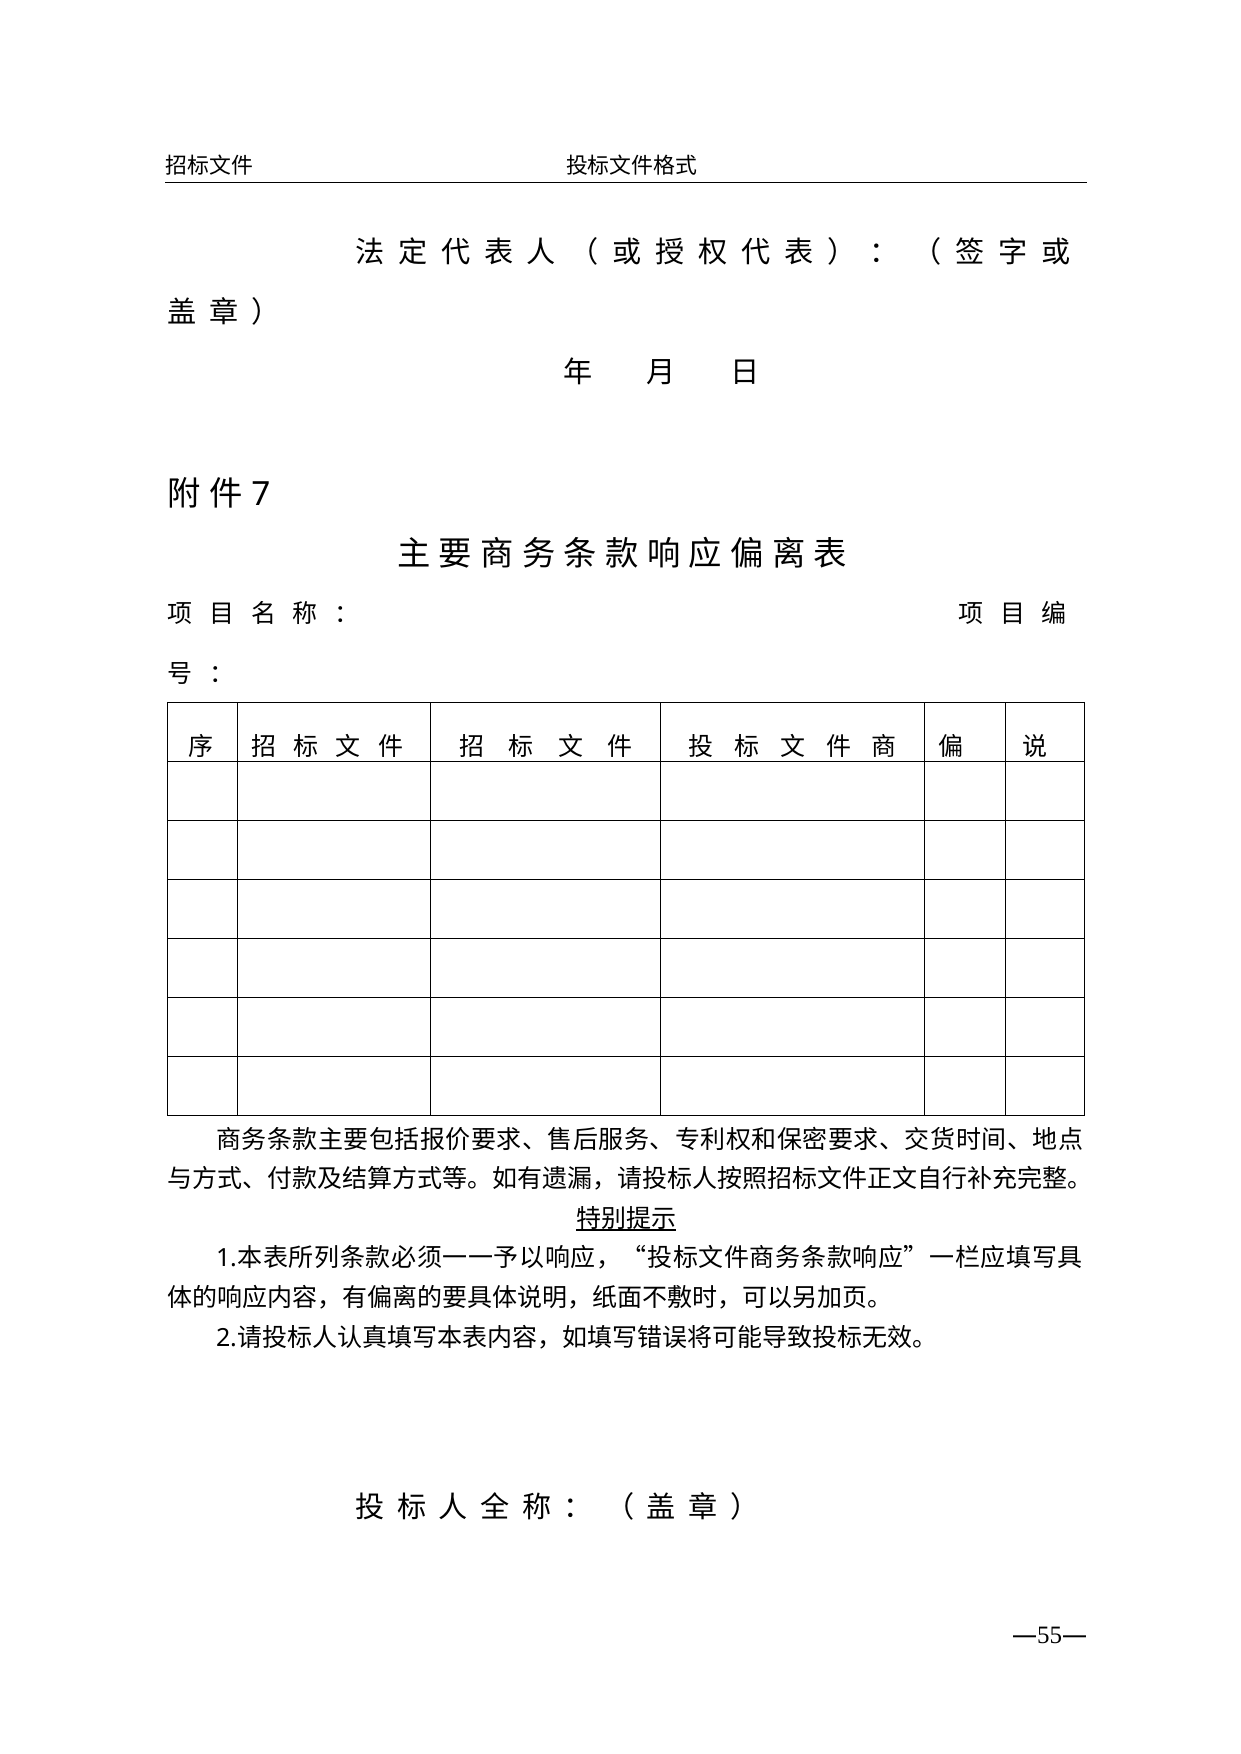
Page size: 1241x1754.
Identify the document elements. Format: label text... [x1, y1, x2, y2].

table_cell [168, 762, 237, 820]
text 特别提示 [168, 1196, 1084, 1235]
table_cell [238, 1057, 430, 1115]
table_cell [431, 880, 660, 938]
table_cell [238, 880, 430, 938]
text 法定代表人（或授权代表）：（签字或盖章） [168, 219, 1084, 340]
text 项目名称： 项目编号： [168, 581, 1084, 702]
table_cell [661, 1057, 924, 1115]
table_cell [431, 1057, 660, 1115]
table_cell [661, 880, 924, 938]
table_cell [1006, 762, 1084, 820]
table_cell [238, 939, 430, 997]
table_cell [661, 821, 924, 879]
text 商务条款主要包括报价要求、售后服务、专利权和保密要求、交货时间、地点与方式、付款及结算方式等。如有遗漏，请投标人按照招标文件正文自行补充完整。 [168, 1116, 1084, 1196]
table_header 招标文件商务条款 [431, 703, 660, 761]
table_cell [925, 939, 1005, 997]
table_cell [925, 880, 1005, 938]
text 投标人全称：（盖章） [168, 1474, 1084, 1535]
table_cell [168, 880, 237, 938]
table_cell [661, 939, 924, 997]
table_cell [925, 1057, 1005, 1115]
table_header 招标文件条目号 [238, 703, 430, 761]
table_header 偏离 [925, 703, 1005, 761]
table_cell [1006, 939, 1084, 997]
table_cell [431, 821, 660, 879]
table_header 投标文件商务条款响应 [661, 703, 924, 761]
table_cell [431, 998, 660, 1056]
text 2.请投标人认真填写本表内容，如填写错误将可能导致投标无效。 [168, 1314, 1084, 1354]
table_cell [168, 998, 237, 1056]
table_cell [661, 762, 924, 820]
text 主要商务条款响应偏离表 [168, 521, 1084, 581]
text 附件7 [168, 461, 1084, 521]
table_cell [1006, 998, 1084, 1056]
table_cell [238, 998, 430, 1056]
table_cell [168, 1057, 237, 1115]
table_cell [238, 821, 430, 879]
table_header 说明 [1006, 703, 1084, 761]
table_cell [238, 762, 430, 820]
table_cell [1006, 1057, 1084, 1115]
text 年 月 日 [168, 340, 1084, 400]
table_cell [431, 762, 660, 820]
table_header 序号 [168, 703, 237, 761]
table_cell [661, 998, 924, 1056]
table_cell [925, 998, 1005, 1056]
table_cell [925, 821, 1005, 879]
table_cell [1006, 821, 1084, 879]
table_cell [168, 821, 237, 879]
text 1.本表所列条款必须一一予以响应，“投标文件商务条款响应”一栏应填写具体的响应内容，有偏离的要具体说明，纸面不敷时，可以另加页。 [168, 1235, 1084, 1314]
table_cell [925, 762, 1005, 820]
table_cell [431, 939, 660, 997]
table_cell [168, 939, 237, 997]
table_cell [1006, 880, 1084, 938]
